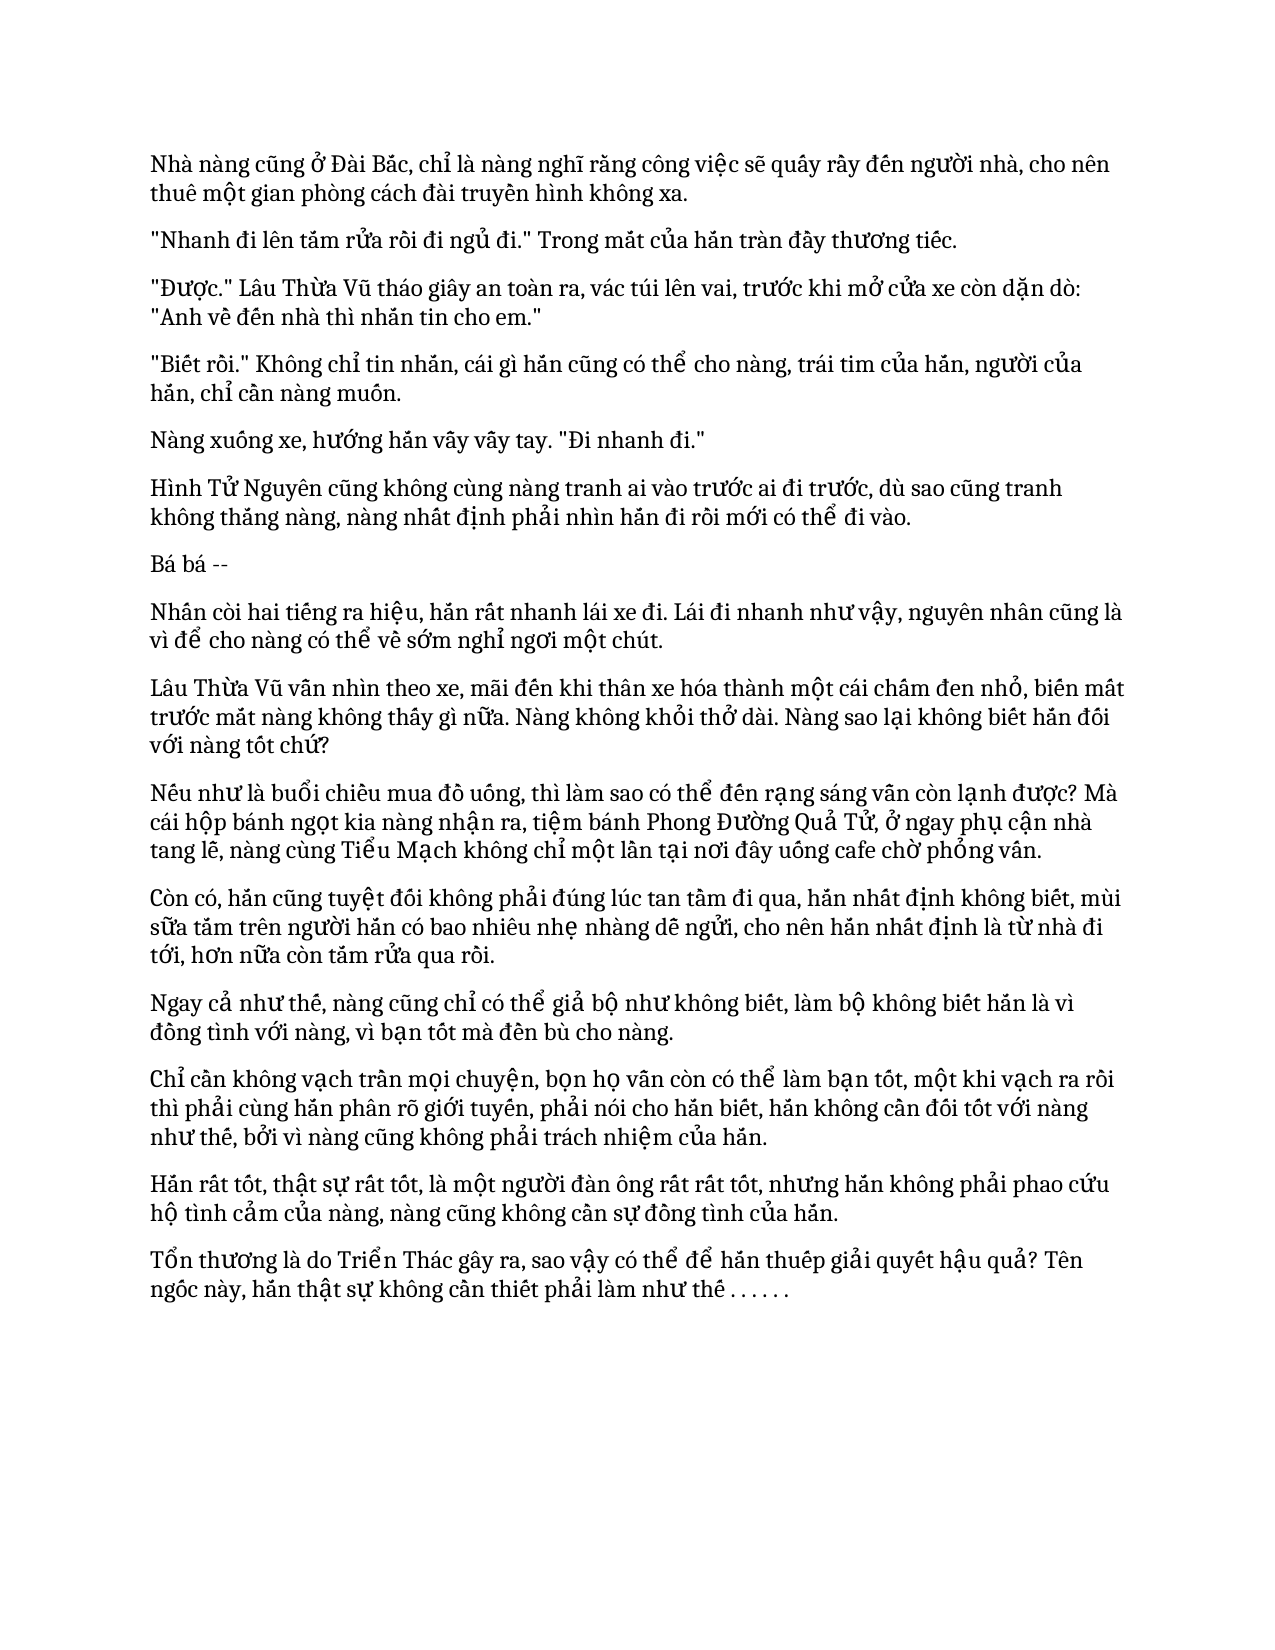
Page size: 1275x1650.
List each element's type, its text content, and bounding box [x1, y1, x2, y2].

text "Nhanh đi lên tắm rửa rồi đi ngủ đi." Trong mắt của hắn tràn đầy thương tiếc. [150, 226, 1125, 255]
text Nàng xuống xe, hướng hắn vẫy vẫy tay. "Đi nhanh đi." [150, 426, 1125, 455]
text Chỉ cần không vạch trần mọi chuyện, bọn họ vẫn còn có thể làm bạn tốt, một khi vạch ra rồi thì phải cùng hắn phân rõ giới tuyến, phải nói cho hắn biết, hắn không cần đối tốt với nàng như thế, bởi vì nàng cũng không phải trách nhiệm của hắn. [150, 1065, 1125, 1151]
text Nếu như là buổi chiều mua đồ uống, thì làm sao có thể đến rạng sáng vẫn còn lạnh được? Mà cái hộp bánh ngọt kia nàng nhận ra, tiệm bánh Phong Đường Quả Tử, ở ngay phụ cận nhà tang lễ, nàng cùng Tiểu Mạch không chỉ một lần tại nơi đây uống cafe chờ phỏng vấn. [150, 779, 1125, 865]
text Hắn rất tốt, thật sự rất tốt, là một người đàn ông rất rất tốt, nhưng hắn không phải phao cứu hộ tình cảm của nàng, nàng cũng không cần sự đồng tình của hắn. [150, 1170, 1125, 1227]
text "Được." Lâu Thừa Vũ tháo giây an toàn ra, vác túi lên vai, trước khi mở cửa xe còn dặn dò: "Anh về đến nhà thì nhắn tin cho em." [150, 274, 1125, 331]
text Còn có, hắn cũng tuyệt đối không phải đúng lúc tan tầm đi qua, hắn nhất định không biết, mùi sữa tắm trên người hắn có bao nhiêu nhẹ nhàng dễ ngửi, cho nên hắn nhất định là từ nhà đi tới, hơn nữa còn tắm rửa qua rồi. [150, 884, 1125, 970]
text Bá bá -- [150, 550, 1125, 579]
text Tổn thương là do Triển Thác gây ra, sao vậy có thể để hắn thuếp giải quyết hậu quả? Tên ngốc này, hắn thật sự không cần thiết phải làm như thế . . . . . . [150, 1246, 1125, 1304]
text "Biết rồi." Không chỉ tin nhắn, cái gì hắn cũng có thể cho nàng, trái tim của hắn, người của hắn, chỉ cần nàng muốn. [150, 350, 1125, 407]
text Lâu Thừa Vũ vẫn nhìn theo xe, mãi đến khi thân xe hóa thành một cái chấm đen nhỏ, biến mất trước mắt nàng không thấy gì nữa. Nàng không khỏi thở dài. Nàng sao lại không biết hắn đối với nàng tốt chứ? [150, 674, 1125, 760]
text Nhà nàng cũng ở Đài Bắc, chỉ là nàng nghĩ rằng công việc sẽ quấy rầy đến người nhà, cho nên thuê một gian phòng cách đài truyền hình không xa. [150, 150, 1125, 207]
text Hình Tử Nguyên cũng không cùng nàng tranh ai vào trước ai đi trước, dù sao cũng tranh không thắng nàng, nàng nhất định phải nhìn hắn đi rồi mới có thể đi vào. [150, 474, 1125, 531]
text Nhấn còi hai tiếng ra hiệu, hắn rất nhanh lái xe đi. Lái đi nhanh như vậy, nguyên nhân cũng là vì để cho nàng có thể về sớm nghỉ ngơi một chút. [150, 597, 1125, 655]
text Ngay cả như thế, nàng cũng chỉ có thể giả bộ như không biết, làm bộ không biết hắn là vì đồng tình với nàng, vì bạn tốt mà đền bù cho nàng. [150, 989, 1125, 1046]
